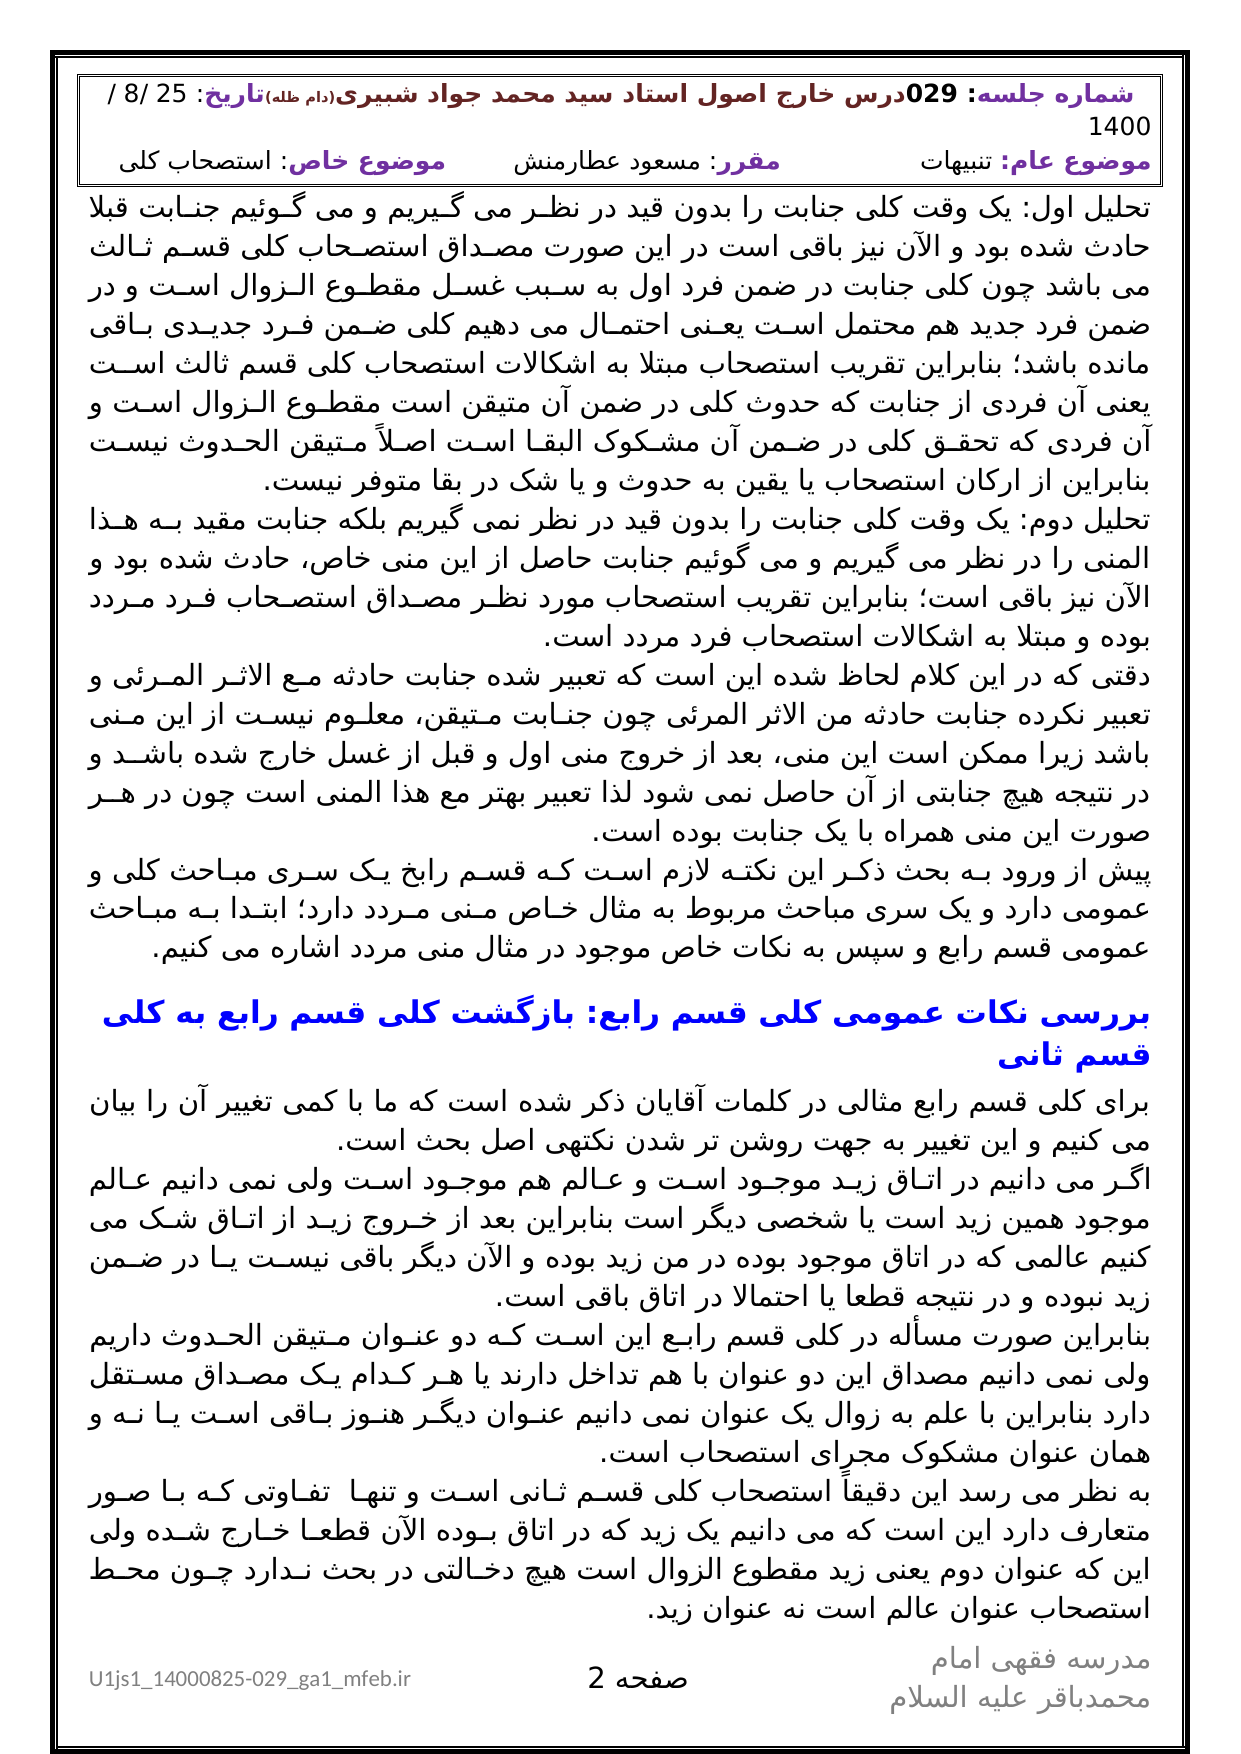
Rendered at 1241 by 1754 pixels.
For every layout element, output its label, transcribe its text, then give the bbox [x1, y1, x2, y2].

text تحلیل اول: یک وقت کلی جنابت را بدون قید در نظر می گیریم و می گوئیم جنابت قبلا حادث شده بود و الآن نیز باقی است در این صورت مصداق استصحاب کلی قسم ثالث می باشد چون کلی جنابت در ضمن فرد اول به سبب غسل مقطوع الزوال است و در ضمن فرد جدید هم محتمل است یعنی احتمال می دهیم کلی ضمن فرد جدیدی باقی مانده باشد؛ بنابراین تقریب استصحاب مبتلا به اشکالات استصحاب کلی قسم ثالث است یعنی آن فردی از جنابت که حدوث کلی در ضمن آن متیقن است مقطوع الزوال است و آن فردی که تحقق کلی در ضمن آن مشکوک البقا است اصلاً متیقن الحدوث نیست بنابراین از ارکان استصحاب یا یقین به حدوث و یا شک در بقا متوفر نیست. [89, 191, 1152, 497]
text دقتی که در این کلام لحاظ شده این است که تعبیر شده جنابت حادثه مع الاثر المرئی و تعبیر نکرده جنابت حادثه من الاثر المرئی چون جنابت متیقن، معلوم نیست از این منی باشد زیرا ممکن است این منی، بعد از خروج منی اول و قبل از غسل خارج شده باشد و در نتیجه هیچ جنابتی از آن حاصل نمی شود لذا تعبیر بهتر مع هذا المنی است چون در هر صورت این منی همراه با یک جنابت بوده است. [89, 658, 1152, 848]
text بنابراین صورت مسأله در کلی قسم رابع این است که دو عنوان متیقن الحدوث داریم ولی نمی دانیم مصداق این دو عنوان با هم تداخل دارند یا هر کدام یک مصداق مستقل دارد بنابراین با علم به زوال یک عنوان نمی دانیم عنوان دیگر هنوز باقی است یا نه و همان عنوان مشکوک مجرای استصحاب است. [89, 1318, 1152, 1469]
text تحلیل دوم: یک وقت کلی جنابت را بدون قید در نظر نمی گیریم بلکه جنابت مقید به هذا المنی را در نظر می گیریم و می گوئیم جنابت حاصل از این منی خاص، حادث شده بود و الآن نیز باقی است؛ بنابراین تقریب استصحاب مورد نظر مصداق استصحاب فرد مردد بوده و مبتلا به اشکالات استصحاب فرد مردد است. [89, 502, 1152, 653]
text برای کلی قسم رابع مثالی در کلمات آقایان ذکر شده است که ما با کمی تغییر آن را بیان می کنیم و این تغییر به جهت روشن تر شدن نکتهی اصل بحث است. [89, 1084, 1152, 1157]
subtitle بررسی نکات عمومی کلی قسم رابع: بازگشت کلی قسم رابع به کلی قسم ثانی [89, 995, 1152, 1073]
text به نظر می رسد این دقیقاً استصحاب کلی قسم ثانی است و تنها تفاوتی که با صور متعارف دارد این است که می دانیم یک زید که در اتاق بوده الآن قطعا خارج شده ولی این که عنوان دوم یعنی زید مقطوع الزوال است هیچ دخالتی در بحث ندارد چون محط استصحاب عنوان عالم است نه عنوان زید. [89, 1474, 1152, 1625]
text اگر می دانیم در اتاق زید موجود است و عالم هم موجود است ولی نمی دانیم عالم موجود همین زید است یا شخصی دیگر است بنابراین بعد از خروج زید از اتاق شک می کنیم عالمی که در اتاق موجود بوده در من زید بوده و الآن دیگر باقی نیست یا در ضمن زید نبوده و در نتیجه قطعا یا احتمالا در اتاق باقی است. [89, 1162, 1152, 1313]
text پیش از ورود به بحث ذکر این نکته لازم است که قسم رابخ یک سری مباحث کلی و عمومی دارد و یک سری مباحث مربوط به مثال خاص منی مردد دارد؛ ابتدا به مباحث عمومی قسم رابع و سپس به نکات خاص موجود در مثال منی مردد اشاره می کنیم. [89, 853, 1152, 965]
